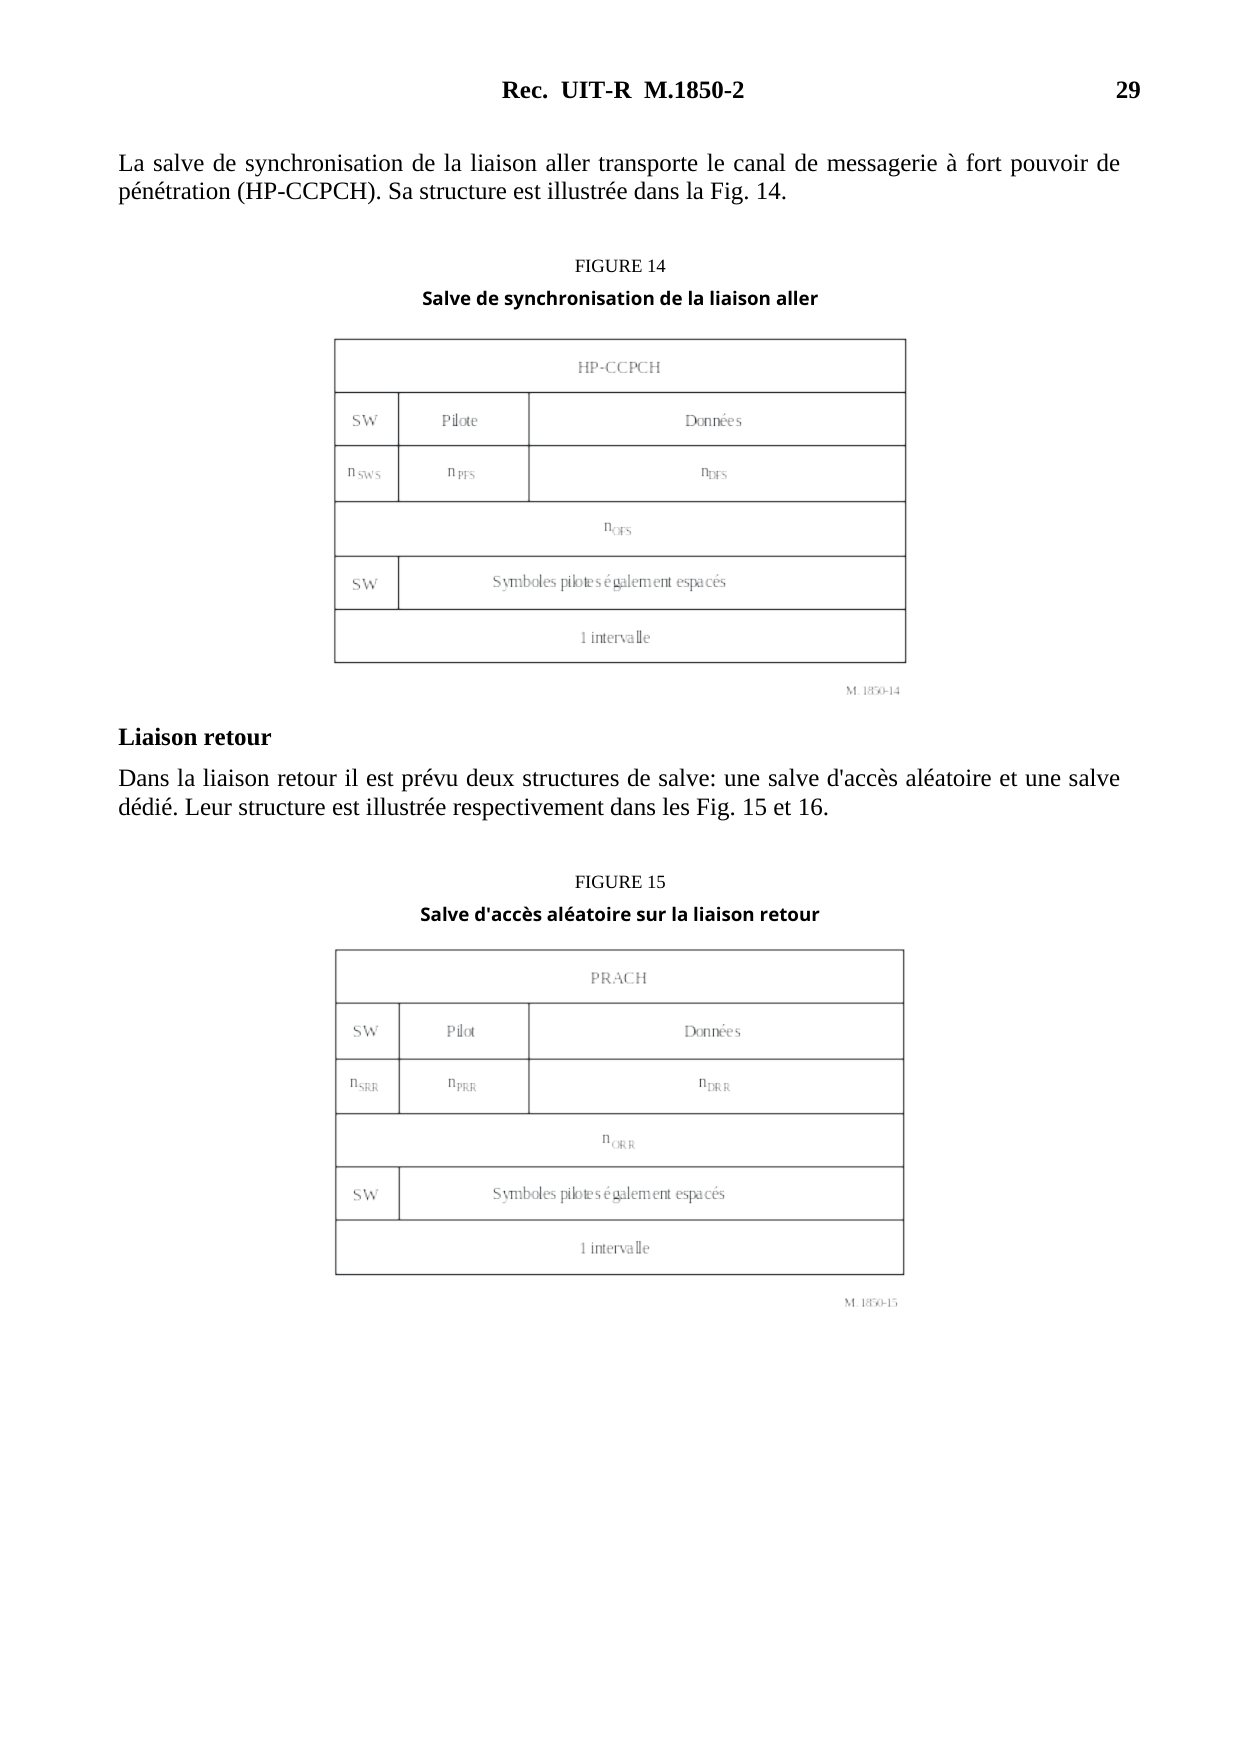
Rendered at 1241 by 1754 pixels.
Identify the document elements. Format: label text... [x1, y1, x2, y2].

title La salve de synchronisation de la liaison aller transporte le canal de messagerie à fort pouvoir de pénétration (HP-CCPCH). Sa structure est illustrée dans la Fig. 14. [118, 148, 1122, 205]
text Dans la liaison retour il est prévu deux structures de salve: une salve d'accès aléatoire et une salve dédié. Leur structure est illustrée respectivement dans les Fig. 15 et 16. [118, 763, 1122, 821]
text FIGURE 15 [118, 871, 1122, 892]
title Salve d'accès aléatoire sur la liaison retour [118, 901, 1122, 926]
subtitle Liaison retour [118, 722, 1122, 751]
text FIGURE 14 [118, 255, 1122, 277]
title Salve de synchronisation de la liaison aller [118, 285, 1122, 311]
